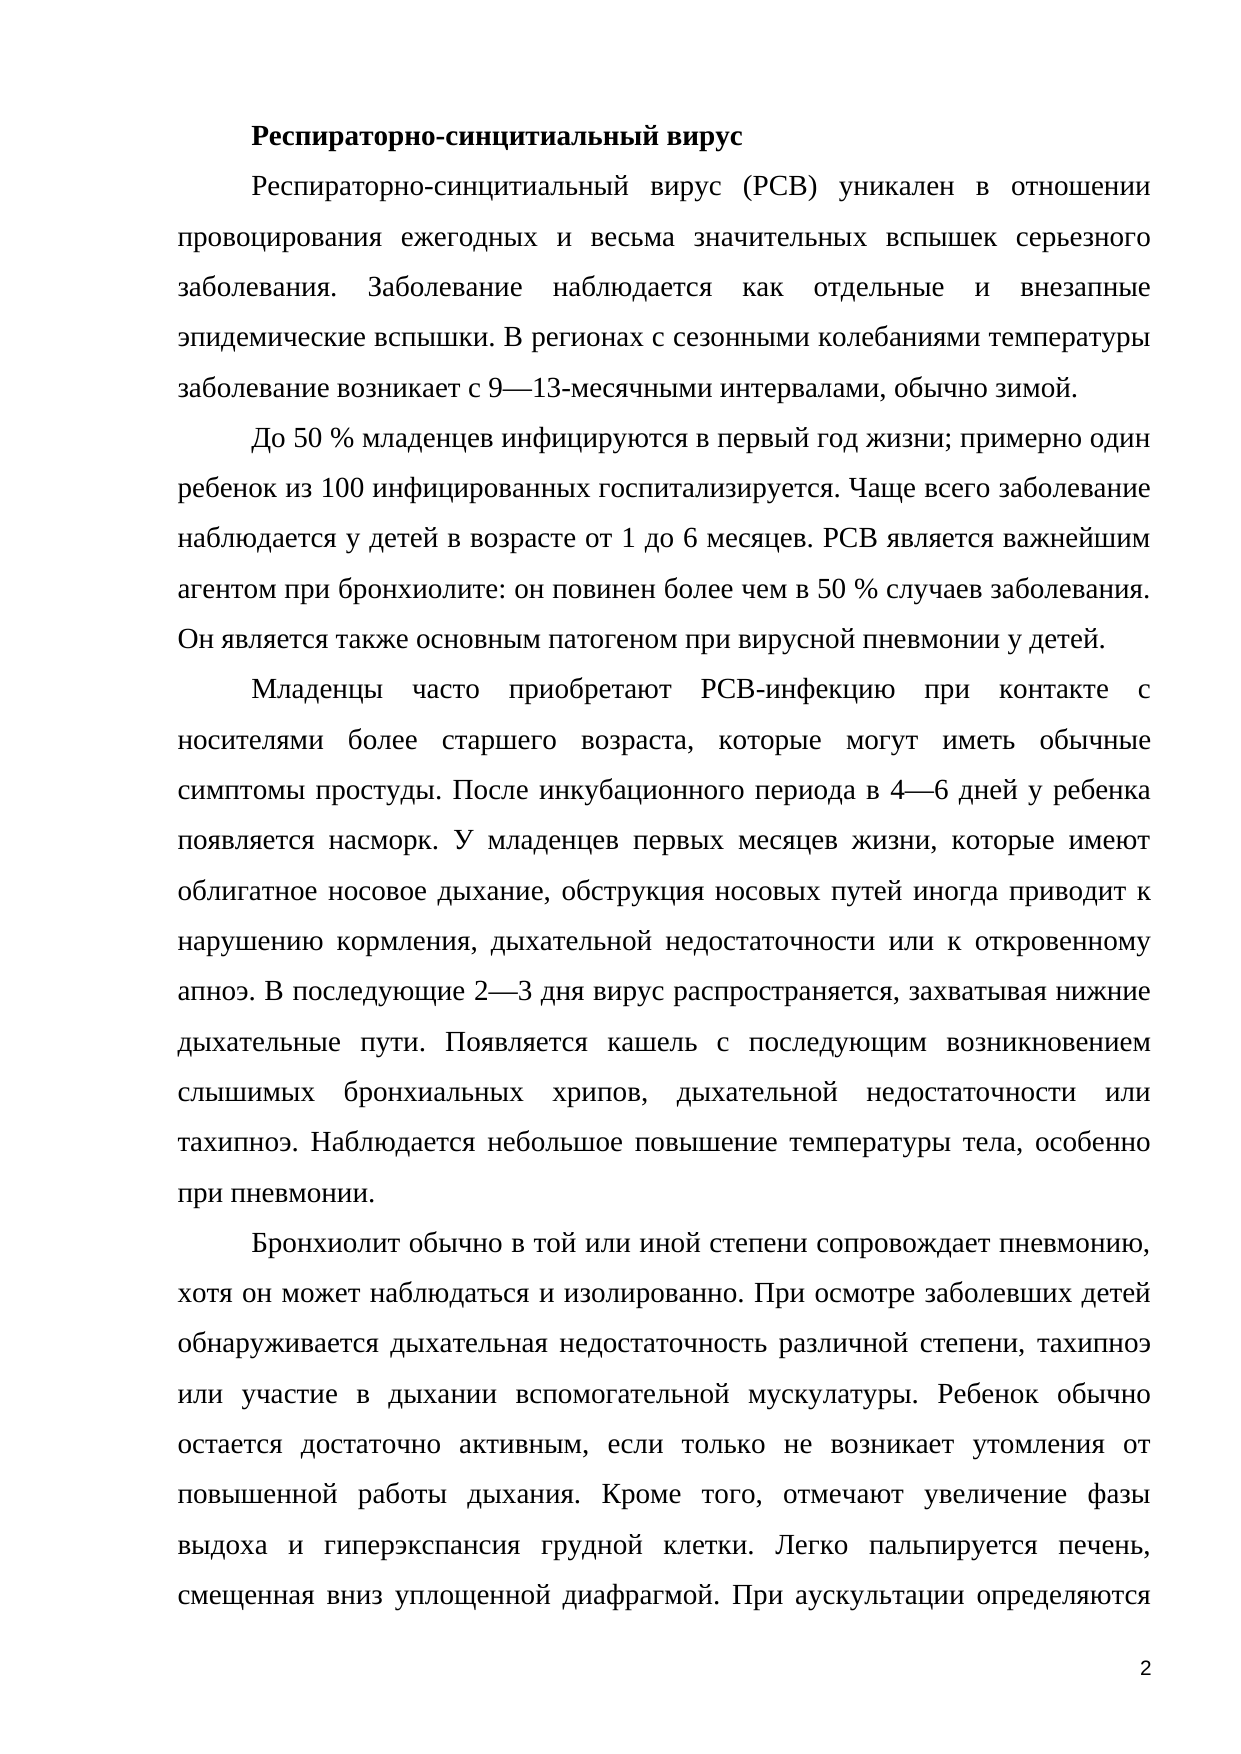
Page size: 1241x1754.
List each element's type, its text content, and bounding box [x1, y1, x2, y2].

text Младенцы часто приобретают РСВ-инфекцию при контакте с носителями более старшего возраста, которые могут иметь обычные симптомы простуды. После инкубационного периода в 4—6 дней у ребенка появляется насморк. У младенцев первых месяцев жизни, которые имеют облигатное носовое дыхание, обструкция носовых путей иногда приводит к нарушению кормления, дыхательной недостаточности или к откровенному апноэ. В последующие 2—3 дня вирус распространяется, захватывая нижние дыхательные пути. Появляется кашель с последующим возникновением слышимых бронхиальных хрипов, дыхательной недостаточности или тахипноэ. Наблюдается небольшое повышение температуры тела, особенно при пневмонии. [177, 672, 1152, 1208]
text Респираторно-синцитиальный вирус (РСВ) уникален в отношении провоцирования ежегодных и весьма значительных вспышек серьезного заболевания. Заболевание наблюдается как отдельные и внезапные эпидемические вспышки. В регионах с сезонными колебаниями температуры заболевание возникает с 9—13-месячными интервалами, обычно зимой. [177, 168, 1152, 403]
text Респираторно-синцитиальный вирус [177, 118, 1152, 152]
text До 50 % младенцев инфицируются в первый год жизни; примерно один ребенок из 100 инфицированных госпитализируется. Чаще всего заболевание наблюдается у детей в возрасте от 1 до 6 месяцев. РСВ является важнейшим агентом при бронхиолите: он повинен более чем в 50 % случаев заболевания. Он является также основным патогеном при вирусной пневмонии у детей. [177, 420, 1152, 655]
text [177, 1225, 1152, 1611]
